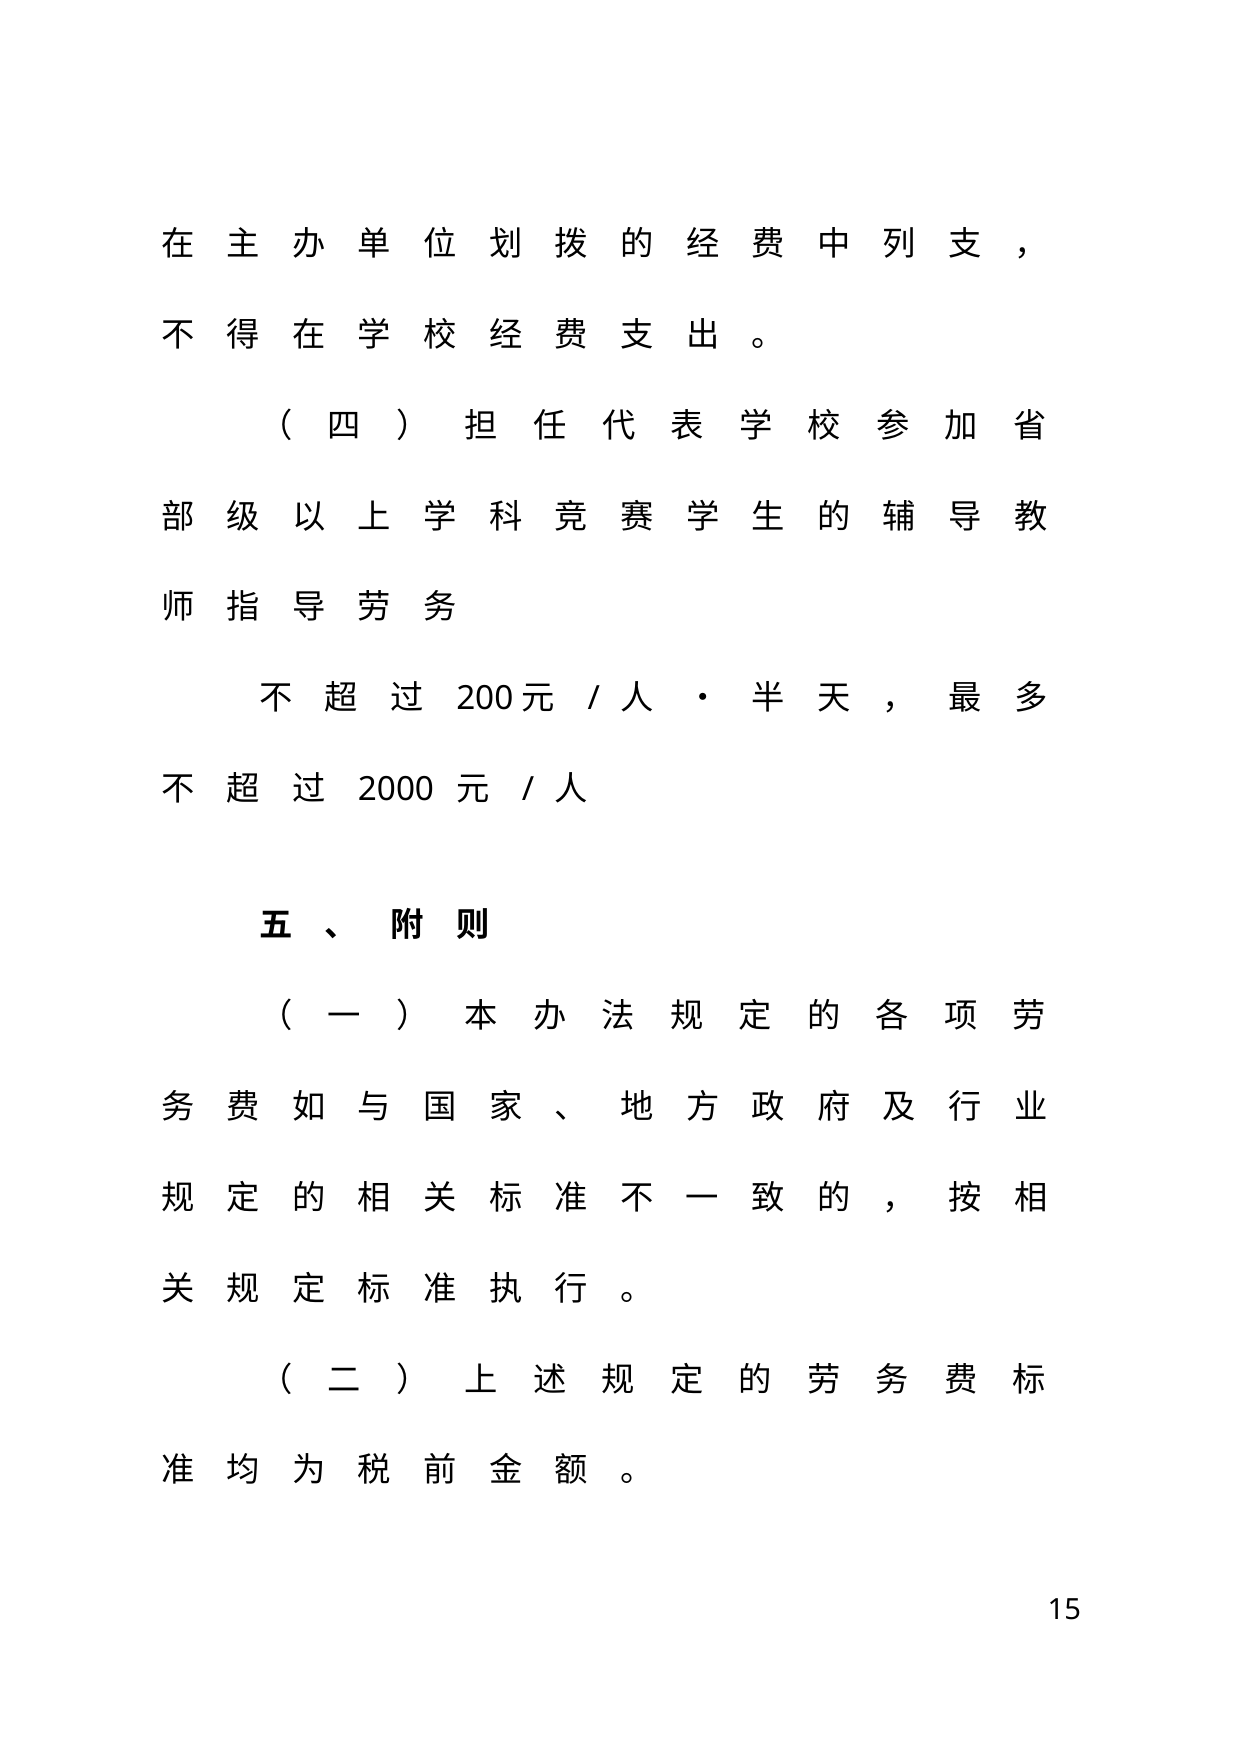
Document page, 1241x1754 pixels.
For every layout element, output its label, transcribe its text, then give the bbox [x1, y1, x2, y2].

text 五、附则 [161, 877, 1079, 968]
text （四）担任代表学校参加省部级以上学科竞赛学生的辅导教师指导劳务 [161, 377, 1079, 650]
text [161, 196, 1079, 377]
text （二）上述规定的劳务费标准均为税前金额。 [161, 1331, 1079, 1513]
text （一）本办法规定的各项劳务费如与国家、地方政府及行业规定的相关标准不一致的，按相关规定标准执行。 [161, 968, 1079, 1331]
text 不超过200元/人•半天，最多不超过2000元/人 [161, 650, 1079, 832]
